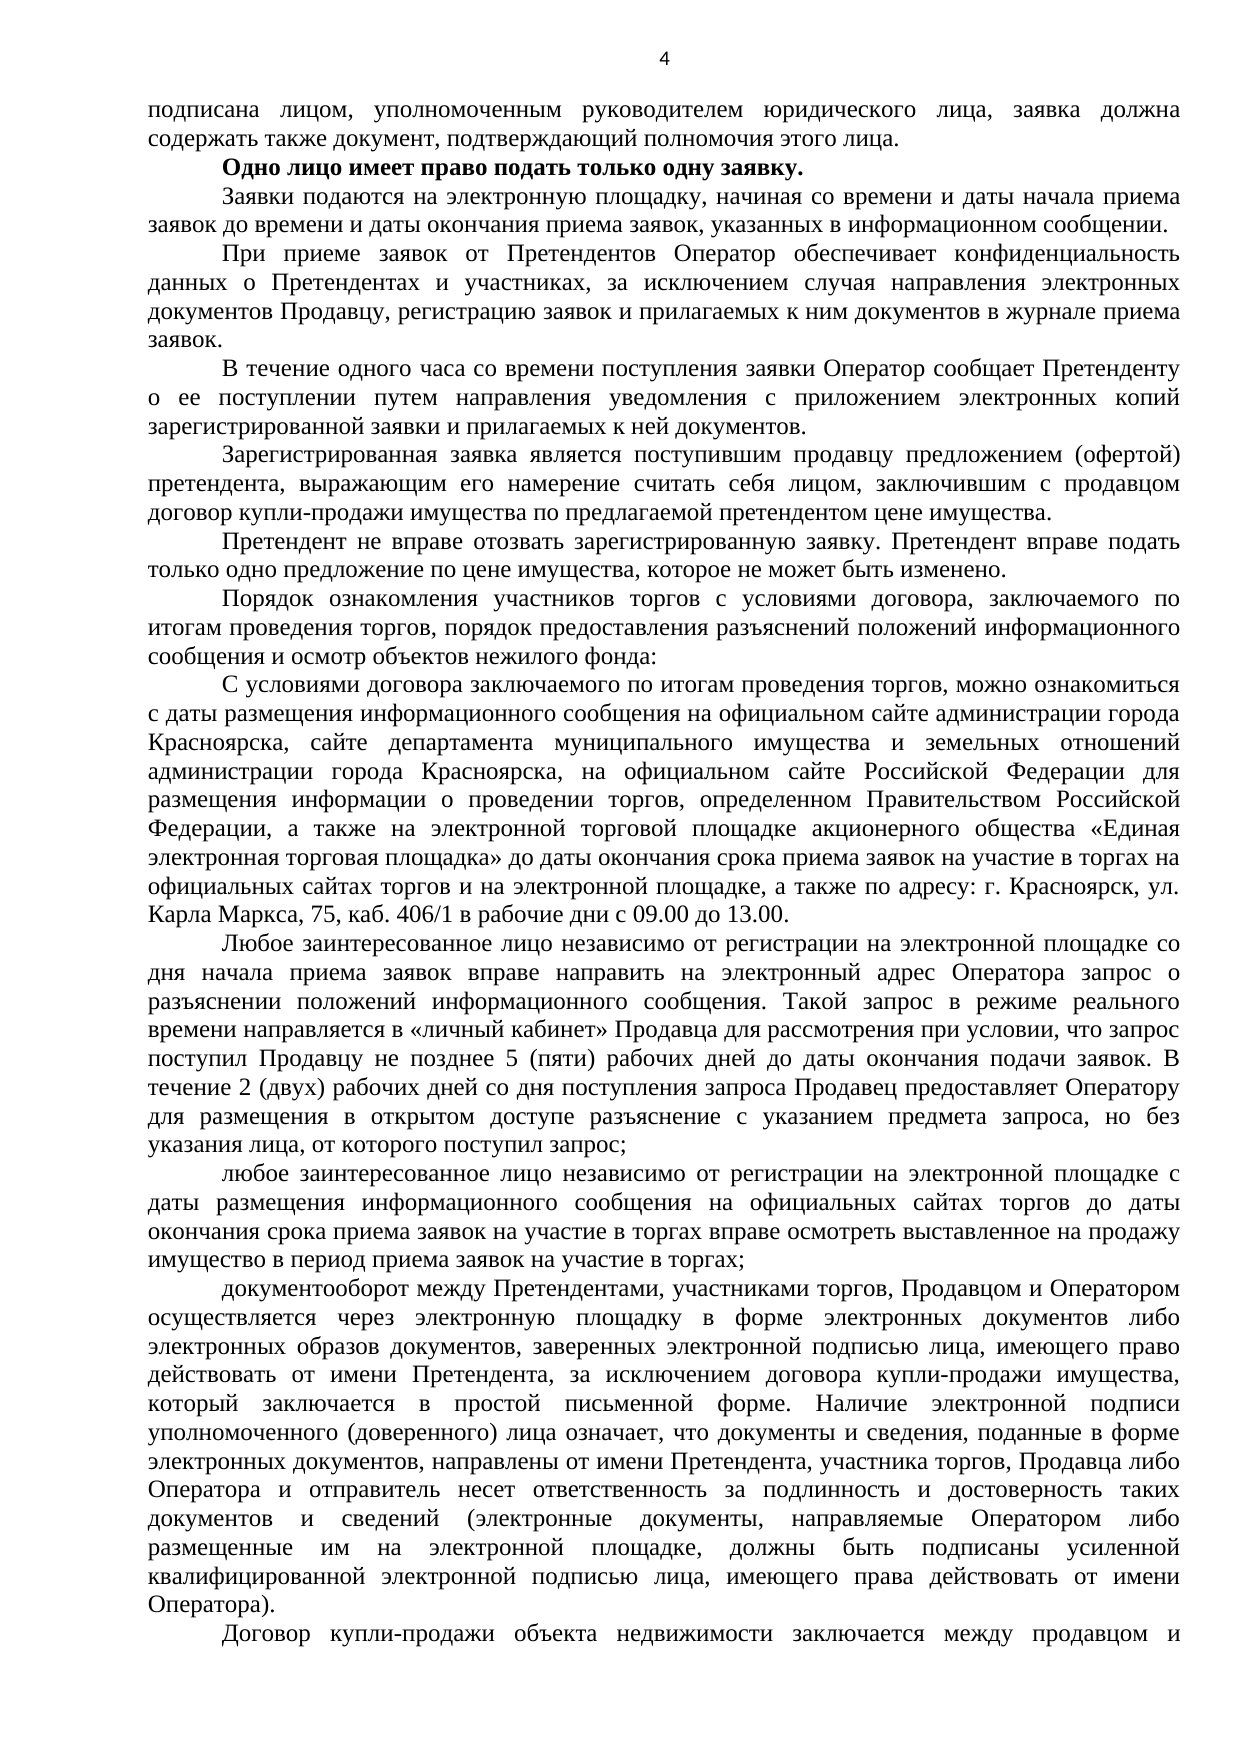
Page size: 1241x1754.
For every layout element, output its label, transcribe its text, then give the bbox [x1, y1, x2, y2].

text Заявки подаются на электронную площадку, начиная со времени и даты начала приема заявок до времени и даты окончания приема заявок, указанных в информационном сообщении. [148, 181, 1181, 238]
text При приеме заявок от Претендентов Оператор обеспечивает конфиденциальность данных о Претендентах и участниках, за исключением случая направления электронных документов Продавцу, регистрацию заявок и прилагаемых к ним документов в журнале приема заявок. [148, 238, 1181, 353]
text Порядок ознакомления участников торгов с условиями договора, заключаемого по итогам проведения торгов, порядок предоставления разъяснений положений информационного сообщения и осмотр объектов нежилого фонда: [148, 583, 1181, 669]
text С условиями договора заключаемого по итогам проведения торгов, можно ознакомиться с даты размещения информационного сообщения на официальном сайте администрации города Красноярска, сайте департамента муниципального имущества и земельных отношений администрации города Красноярска, на официальном сайте Российской Федерации для размещения информации о проведении торгов, определенном Правительством Российской Федерации, а также на электронной торговой площадке акционерного общества «Единая электронная торговая площадка» до даты окончания срока приема заявок на участие в торгах на официальных сайтах торгов и на электронной площадке, а также по адресу: г. Красноярск, ул. Карла Маркса, 75, каб. 406/1 в рабочие дни с 09.00 до 13.00. [148, 669, 1181, 928]
text В течение одного часа со времени поступления заявки Оператор сообщает Претенденту о ее поступлении путем направления уведомления с приложением электронных копий зарегистрированной заявки и прилагаемых к ней документов. [148, 353, 1181, 439]
text Претендент не вправе отозвать зарегистрированную заявку. Претендент вправе подать только одно предложение по цене имущества, которое не может быть изменено. [148, 526, 1181, 583]
text любое заинтересованное лицо независимо от регистрации на электронной площадке с даты размещения информационного сообщения на официальных сайтах торгов до даты окончания срока приема заявок на участие в торгах вправе осмотреть выставленное на продажу имущество в период приема заявок на участие в торгах; [148, 1158, 1181, 1273]
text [148, 94, 1181, 152]
text Одно лицо имеет право подать только одну заявку. [148, 152, 1181, 181]
text документооборот между Претендентами, участниками торгов, Продавцом и Оператором осуществляется через электронную площадку в форме электронных документов либо электронных образов документов, заверенных электронной подписью лица, имеющего право действовать от имени Претендента, за исключением договора купли-продажи имущества, который заключается в простой письменной форме. Наличие электронной подписи уполномоченного (доверенного) лица означает, что документы и сведения, поданные в форме электронных документов, направлены от имени Претендента, участника торгов, Продавца либо Оператора и отправитель несет ответственность за подлинность и достоверность таких документов и сведений (электронные документы, направляемые Оператором либо размещенные им на электронной площадке, должны быть подписаны усиленной квалифицированной электронной подписью лица, имеющего права действовать от имени Оператора). [148, 1273, 1181, 1618]
text Зарегистрированная заявка является поступившим продавцу предложением (офертой) претендента, выражающим его намерение считать себя лицом, заключившим с продавцом договор купли-продажи имущества по предлагаемой претендентом цене имущества. [148, 439, 1181, 526]
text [148, 1618, 1181, 1647]
text Любое заинтересованное лицо независимо от регистрации на электронной площадке со дня начала приема заявок вправе направить на электронный адрес Оператора запрос о разъяснении положений информационного сообщения. Такой запрос в режиме реального времени направляется в «личный кабинет» Продавца для рассмотрения при условии, что запрос поступил Продавцу не позднее 5 (пяти) рабочих дней до даты окончания подачи заявок. В течение 2 (двух) рабочих дней со дня поступления запроса Продавец предоставляет Оператору для размещения в открытом доступе разъяснение с указанием предмета запроса, но без указания лица, от которого поступил запрос; [148, 928, 1181, 1158]
